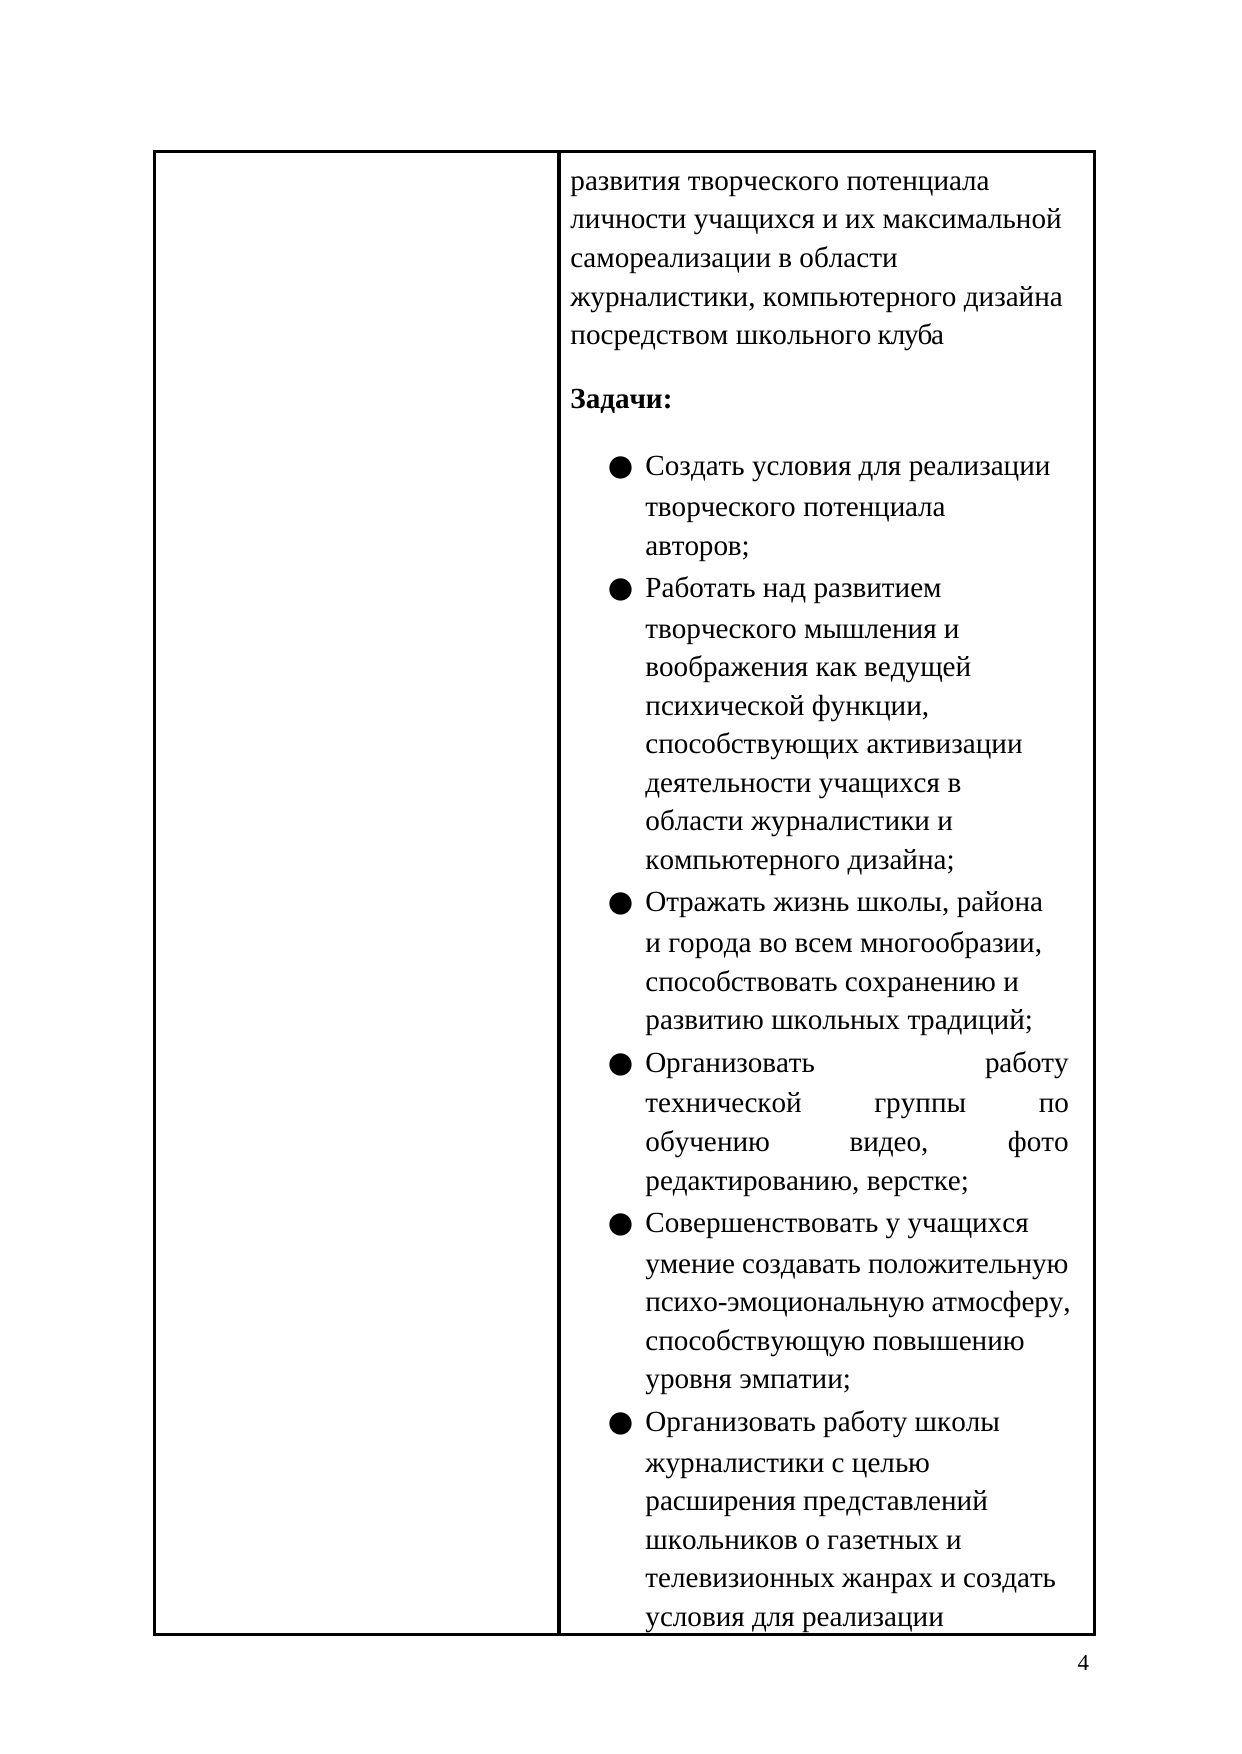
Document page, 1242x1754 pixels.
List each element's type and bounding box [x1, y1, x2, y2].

table_header [561, 153, 1093, 1632]
table_header [156, 153, 557, 1632]
